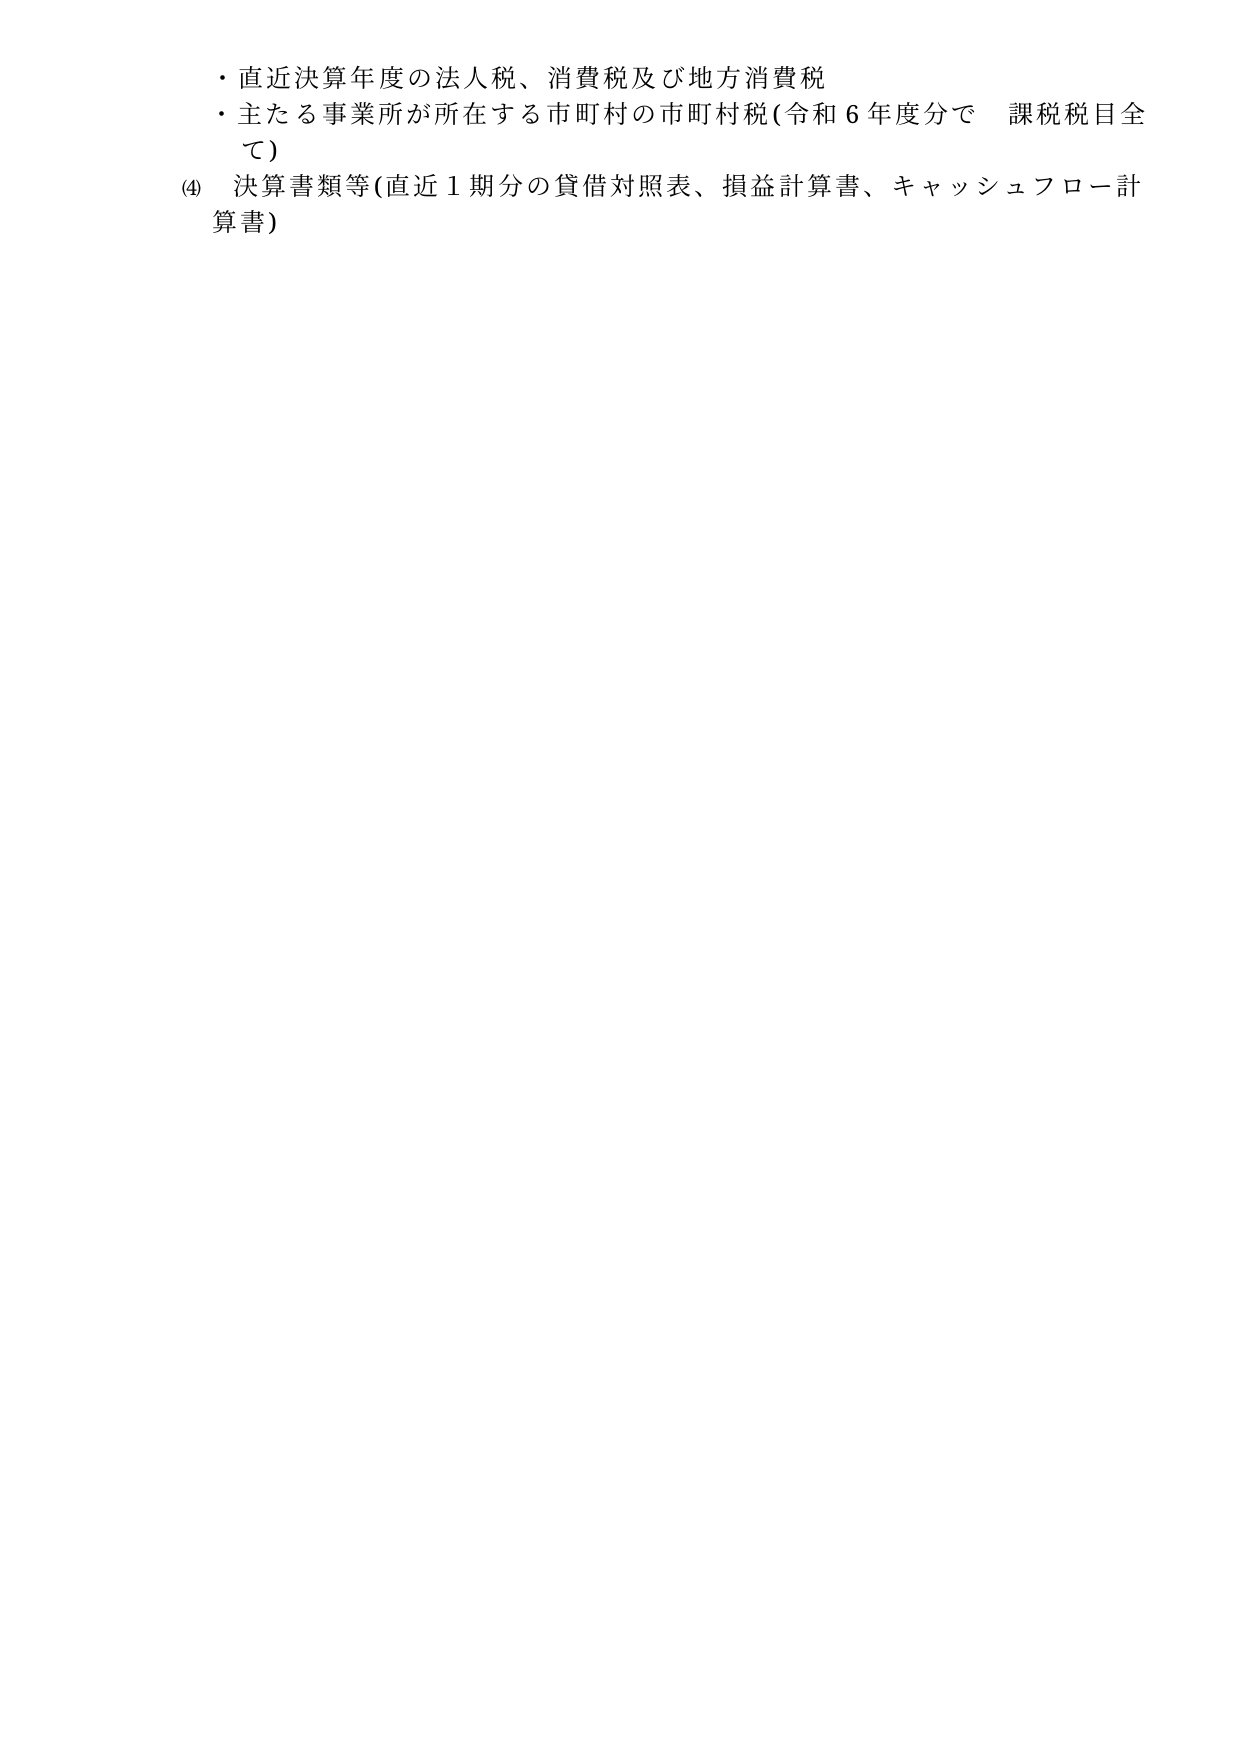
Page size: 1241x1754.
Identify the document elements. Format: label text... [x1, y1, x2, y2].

text ・直近決算年度の法人税、消費税及び地方消費税 [148, 59, 1152, 95]
text ⑷ 決算書類等(直近１期分の貸借対照表、損益計算書、キャッシュフロー計算書) [181, 167, 1152, 239]
text ・主たる事業所が所在する市町村の市町村税(令和6年度分で 課税税目全て) [209, 95, 1152, 167]
